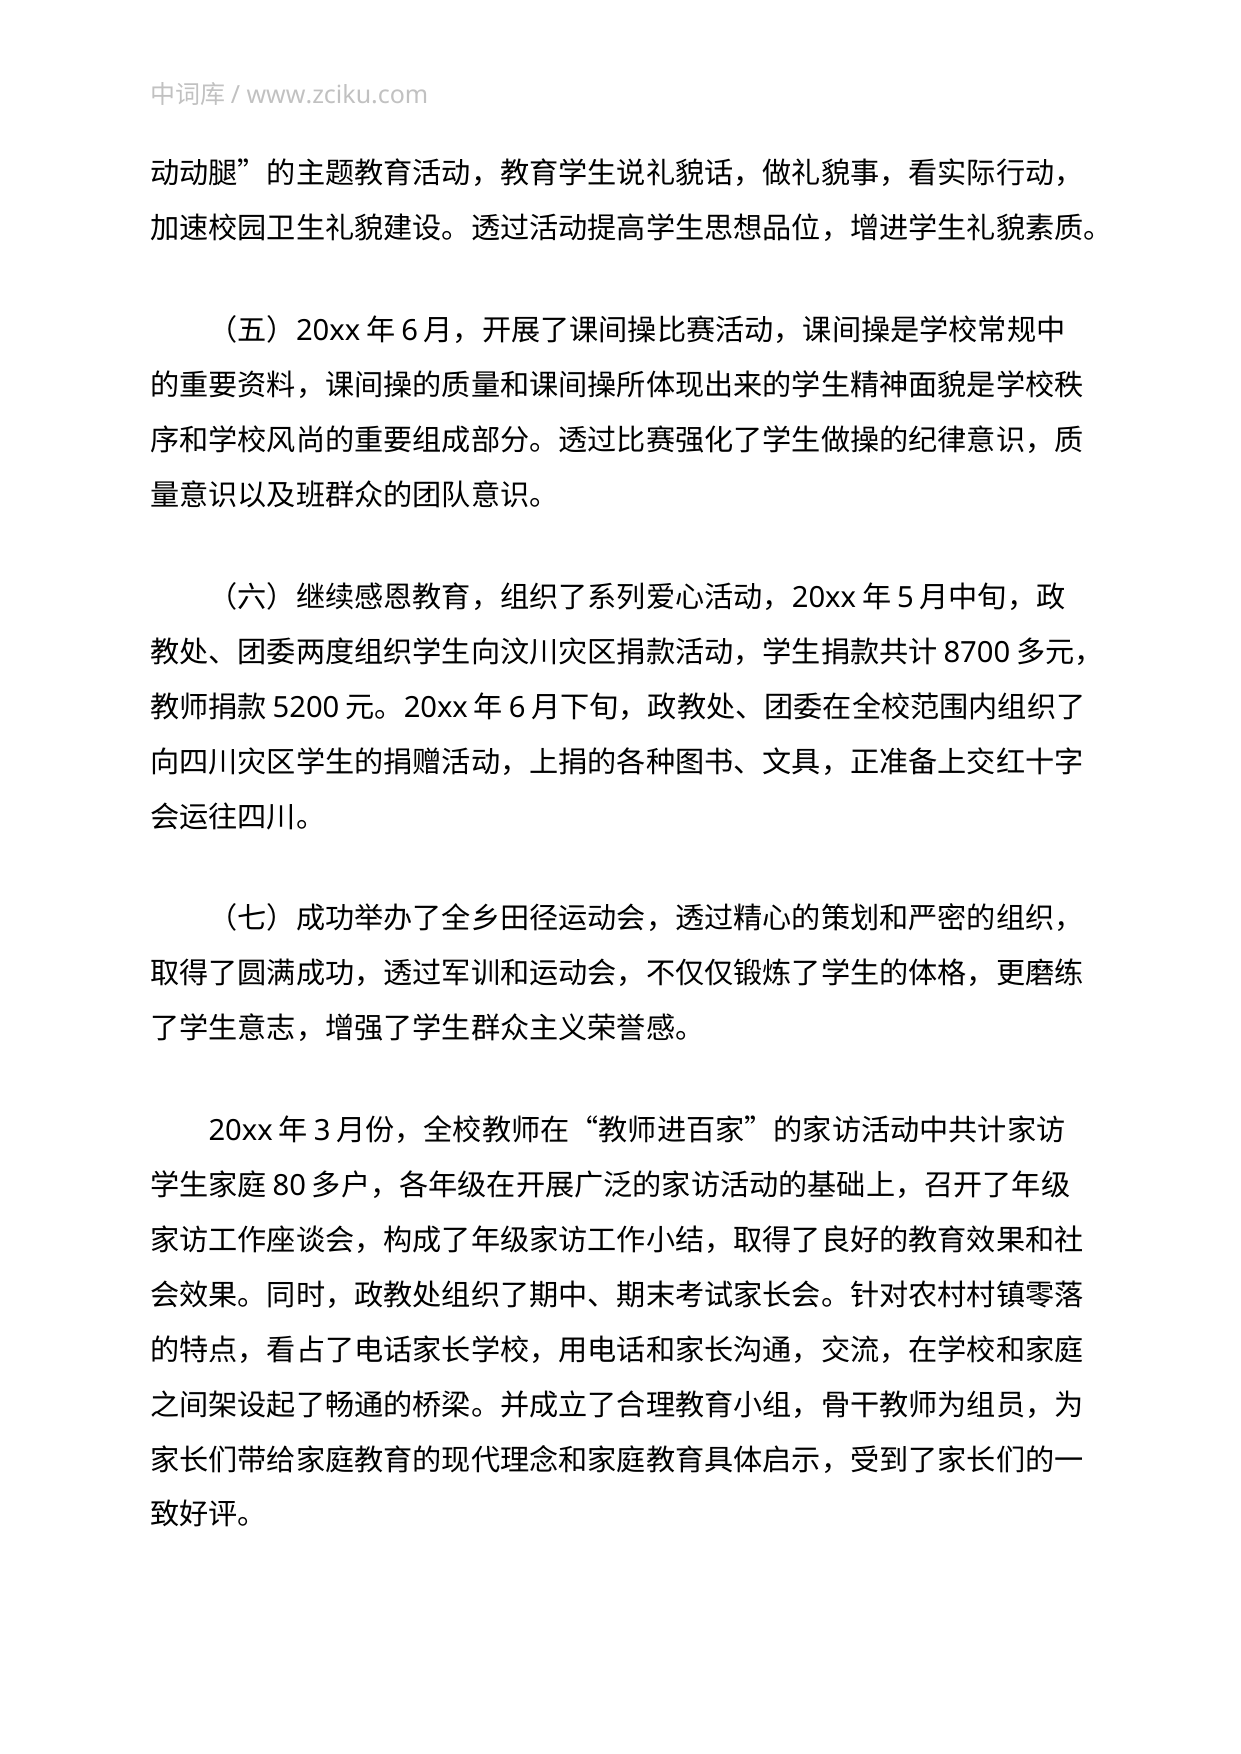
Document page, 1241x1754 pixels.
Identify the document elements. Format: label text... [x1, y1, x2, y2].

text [150, 150, 1090, 247]
text （七）成功举办了全乡田径运动会，透过精心的策划和严密的组织，取得了圆满成功，透过军训和运动会，不仅仅锻炼了学生的体格，更磨练了学生意志，增强了学生群众主义荣誉感。 [150, 895, 1090, 1047]
text （六）继续感恩教育，组织了系列爱心活动，20xx年5月中旬，政教处、团委两度组织学生向汶川灾区捐款活动，学生捐款共计8700多元，教师捐款5200元。20xx年6月下旬，政教处、团委在全校范围内组织了向四川灾区学生的捐赠活动，上捐的各种图书、文具，正准备上交红十字会运往四川。 [150, 573, 1090, 835]
text 20xx年3月份，全校教师在“教师进百家”的家访活动中共计家访学生家庭80多户，各年级在开展广泛的家访活动的基础上，召开了年级家访工作座谈会，构成了年级家访工作小结，取得了良好的教育效果和社会效果。同时，政教处组织了期中、期末考试家长会。针对农村村镇零落的特点，看占了电话家长学校，用电话和家长沟通，交流，在学校和家庭之间架设起了畅通的桥梁。并成立了合理教育小组，骨干教师为组员，为家长们带给家庭教育的现代理念和家庭教育具体启示，受到了家长们的一致好评。 [150, 1106, 1090, 1533]
text （五）20xx年6月，开展了课间操比赛活动，课间操是学校常规中的重要资料，课间操的质量和课间操所体现出来的学生精神面貌是学校秩序和学校风尚的重要组成部分。透过比赛强化了学生做操的纪律意识，质量意识以及班群众的团队意识。 [150, 307, 1090, 514]
